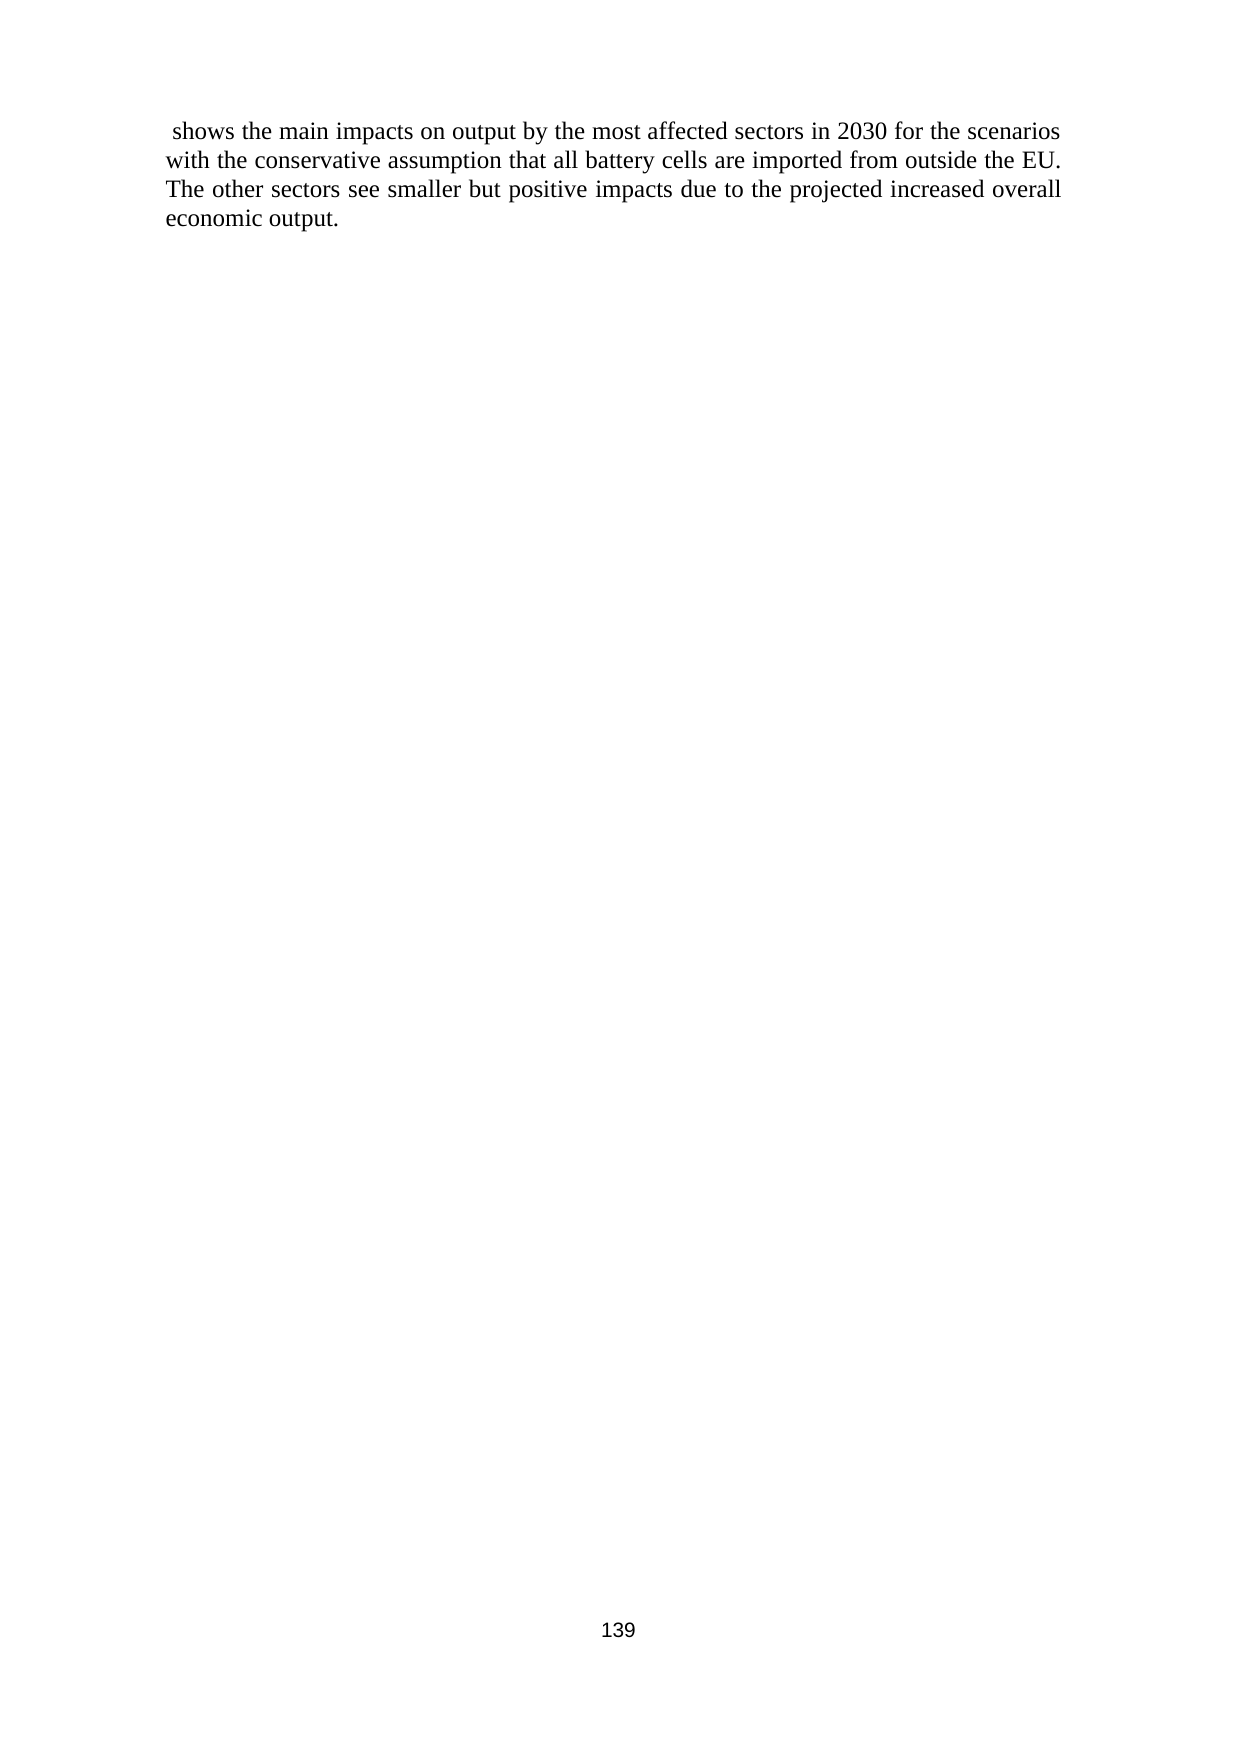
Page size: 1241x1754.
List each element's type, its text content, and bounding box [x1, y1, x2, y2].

text Table 52 shows the main impacts on output by the most affected sectors in 2030 for the scenarios with the conservative assumption that all battery cells are imported from outside the EU. The other sectors see smaller but positive impacts due to the projected increased overall economic output. [165, 116, 1062, 231]
